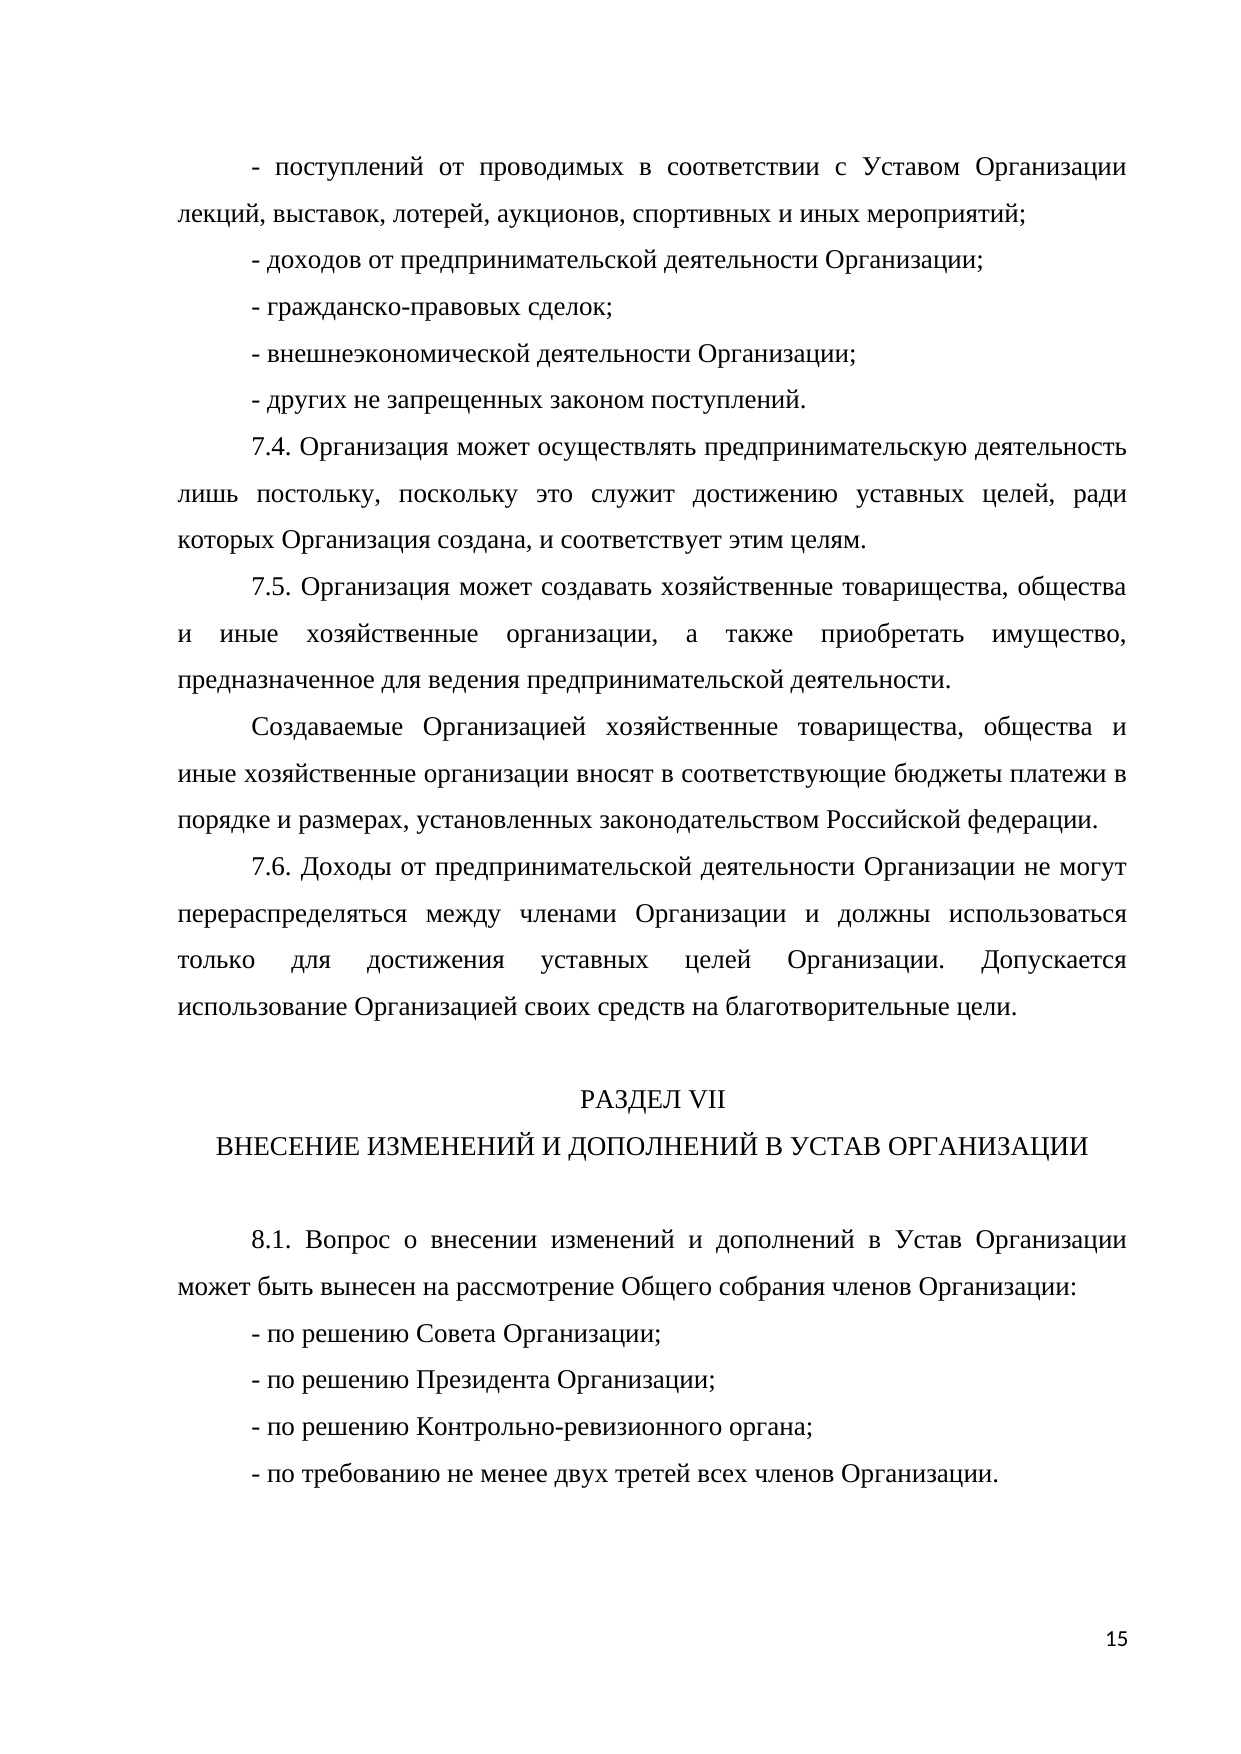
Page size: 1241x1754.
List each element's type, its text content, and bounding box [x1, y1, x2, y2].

text Создаваемые Организацией хозяйственные товарищества, общества и иные хозяйственные организации вносят в соответствующие бюджеты платежи в порядке и размерах, установленных законодательством Российской федерации. [177, 710, 1128, 834]
text - внешнеэкономической деятельности Организации; [177, 337, 1128, 368]
text - по решению Президента Организации; [177, 1363, 1128, 1394]
text - по решению Контрольно-ревизионного органа; [177, 1410, 1128, 1441]
text 7.6. Доходы от предпринимательской деятельности Организации не могут перераспределяться между членами Организации и должны использоваться только для достижения уставных целей Организации. Допускается использование Организацией своих средств на благотворительные цели. [177, 850, 1128, 1021]
text ВНЕСЕНИЕ ИЗМЕНЕНИЙ И ДОПОЛНЕНИЙ В УСТАВ ОРГАНИЗАЦИИ [177, 1130, 1128, 1161]
text - по требованию не менее двух третей всех членов Организации. [177, 1457, 1128, 1488]
text 8.1. Вопрос о внесении изменений и дополнений в Устав Организации может быть вынесен на рассмотрение Общего собрания членов Организации: [177, 1223, 1128, 1301]
text - поступлений от проводимых в соответствии с Уставом Организации лекций, выставок, лотерей, аукционов, спортивных и иных мероприятий; [177, 150, 1128, 228]
text - других не запрещенных законом поступлений. [177, 383, 1128, 414]
text 7.4. Организация может осуществлять предпринимательскую деятельность лишь постольку, поскольку это служит достижению уставных целей, ради которых Организация создана, и соответствует этим целям. [177, 430, 1128, 554]
text - гражданско-правовых сделок; [177, 290, 1128, 321]
text 7.5. Организация может создавать хозяйственные товарищества, общества и иные хозяйственные организации, а также приобретать имущество, предназначенное для ведения предпринимательской деятельности. [177, 570, 1128, 694]
text - доходов от предпринимательской деятельности Организации; [177, 243, 1128, 274]
text РАЗДЕЛ VII [177, 1083, 1128, 1114]
text - по решению Совета Организации; [177, 1317, 1128, 1348]
